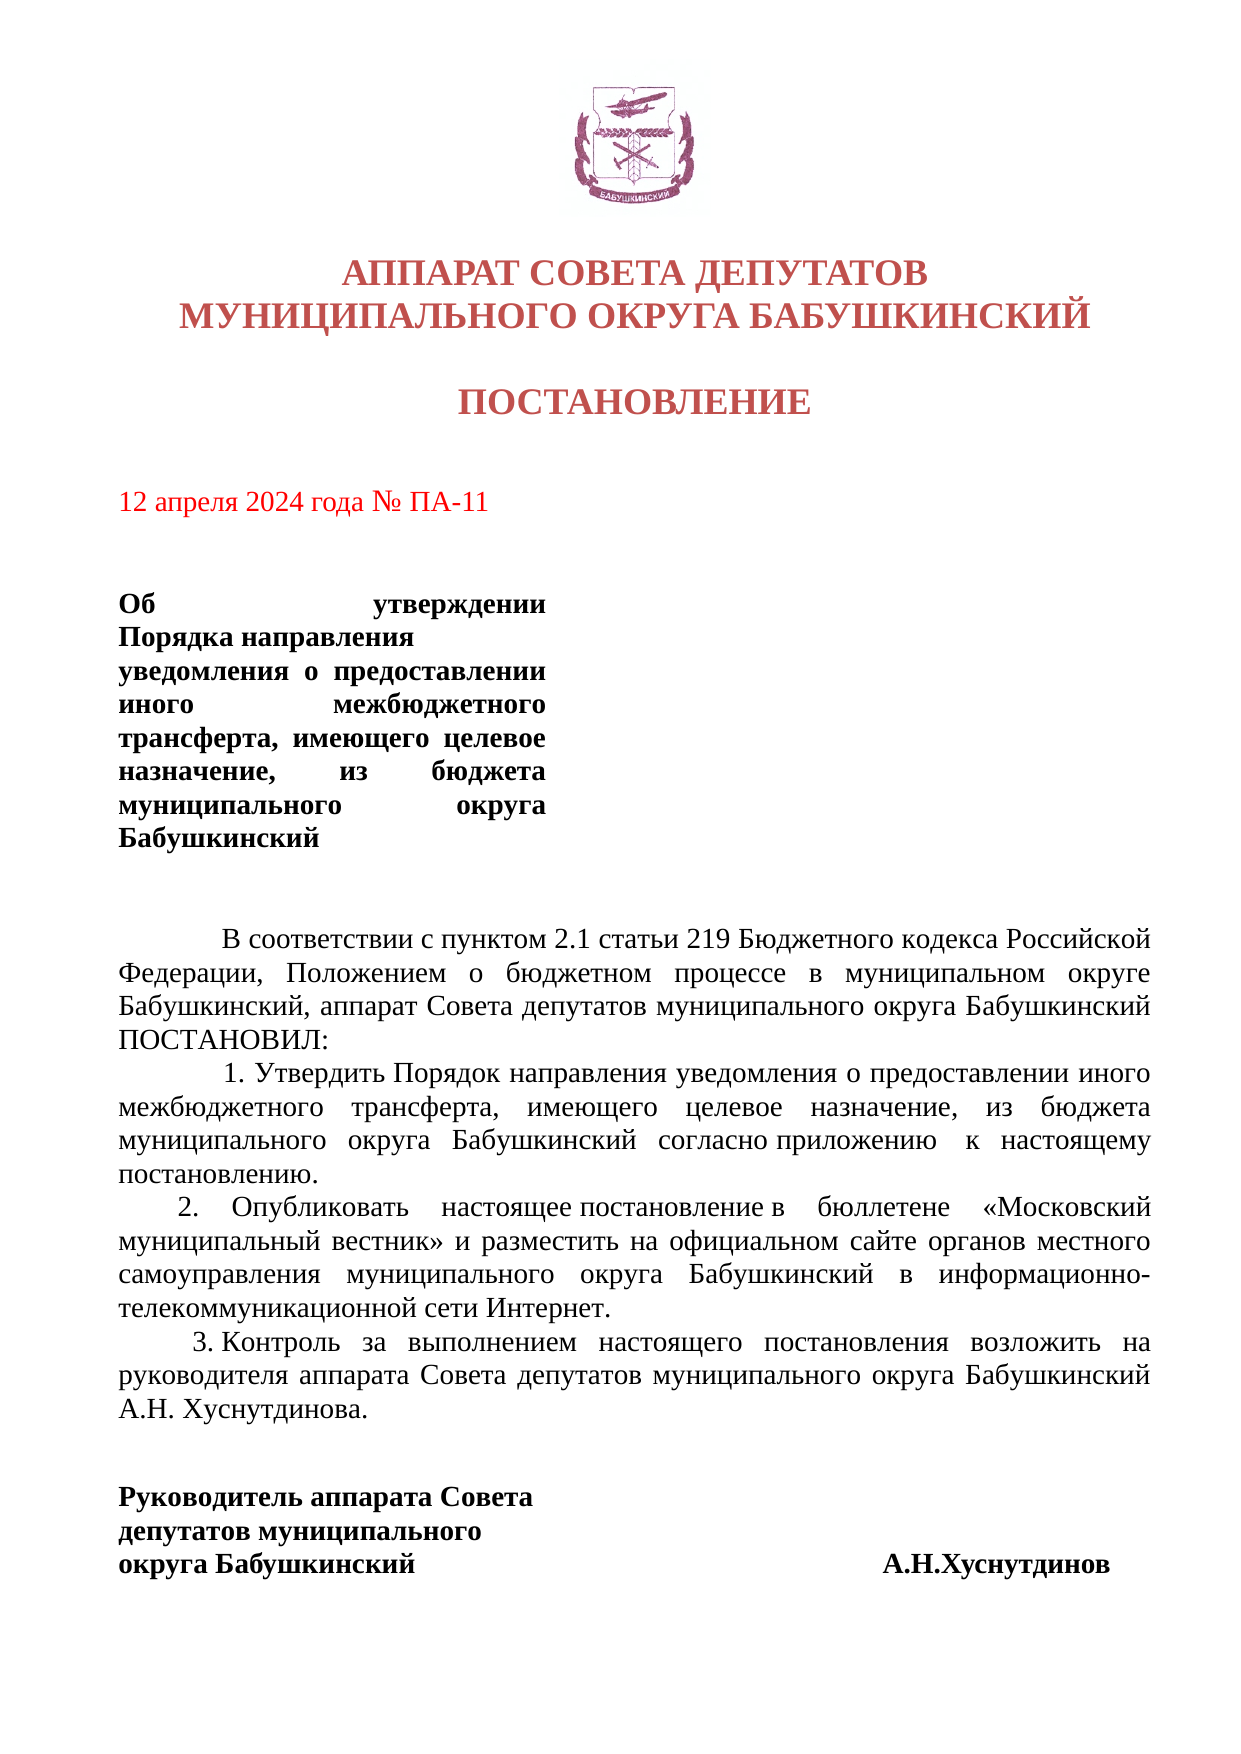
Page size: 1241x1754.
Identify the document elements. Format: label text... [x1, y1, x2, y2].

text депутатов муниципального [118, 1513, 1152, 1546]
text Руководитель аппарата Совета [118, 1479, 1152, 1513]
text МУНИЦИПАЛЬНОГО ОКРУГА БАБУШКИНСКИЙ [118, 293, 1152, 336]
text 12 апреля 2024 года № ПА-11 [118, 483, 1152, 519]
picture [559, 59, 711, 217]
text ПОСТАНОВЛЕНИЕ [118, 379, 1152, 423]
text округа Бабушкинский А.Н.Хуснутдинов [118, 1546, 1152, 1580]
text АППАРАТ СОВЕТА ДЕПУТАТОВ [118, 250, 1152, 293]
text В соответствии с пунктом 2.1 статьи 219 Бюджетного кодекса Российской Федерации, Положением о бюджетном процессе в муниципальном округе Бабушкинский, аппарат Совета депутатов муниципального округа Бабушкинский ПОСТАНОВИЛ: [118, 921, 1152, 1055]
text 1. Утвердить Порядок направления уведомления о предоставлении иного межбюджетного трансферта, имеющего целевое назначение, из бюджета муниципального округа Бабушкинский согласно приложению к настоящему постановлению. [118, 1055, 1152, 1189]
text 2. Опубликовать настоящее постановление в бюллетене «Московский муниципальный вестник» и разместить на официальном сайте органов местного самоуправления муниципального округа Бабушкинский в информационно-телекоммуникационной сети Интернет. [118, 1189, 1152, 1324]
list 3. Контроль за выполнением настоящего постановления возложить на руководителя аппарата Совета депутатов муниципального округа Бабушкинский А.Н. Хуснутдинова. [118, 1324, 1152, 1424]
text Об утверждении Порядка направления уведомления о предоставлении иного межбюджетного трансферта, имеющего целевое назначение, из бюджета муниципального округа Бабушкинский [118, 586, 546, 854]
